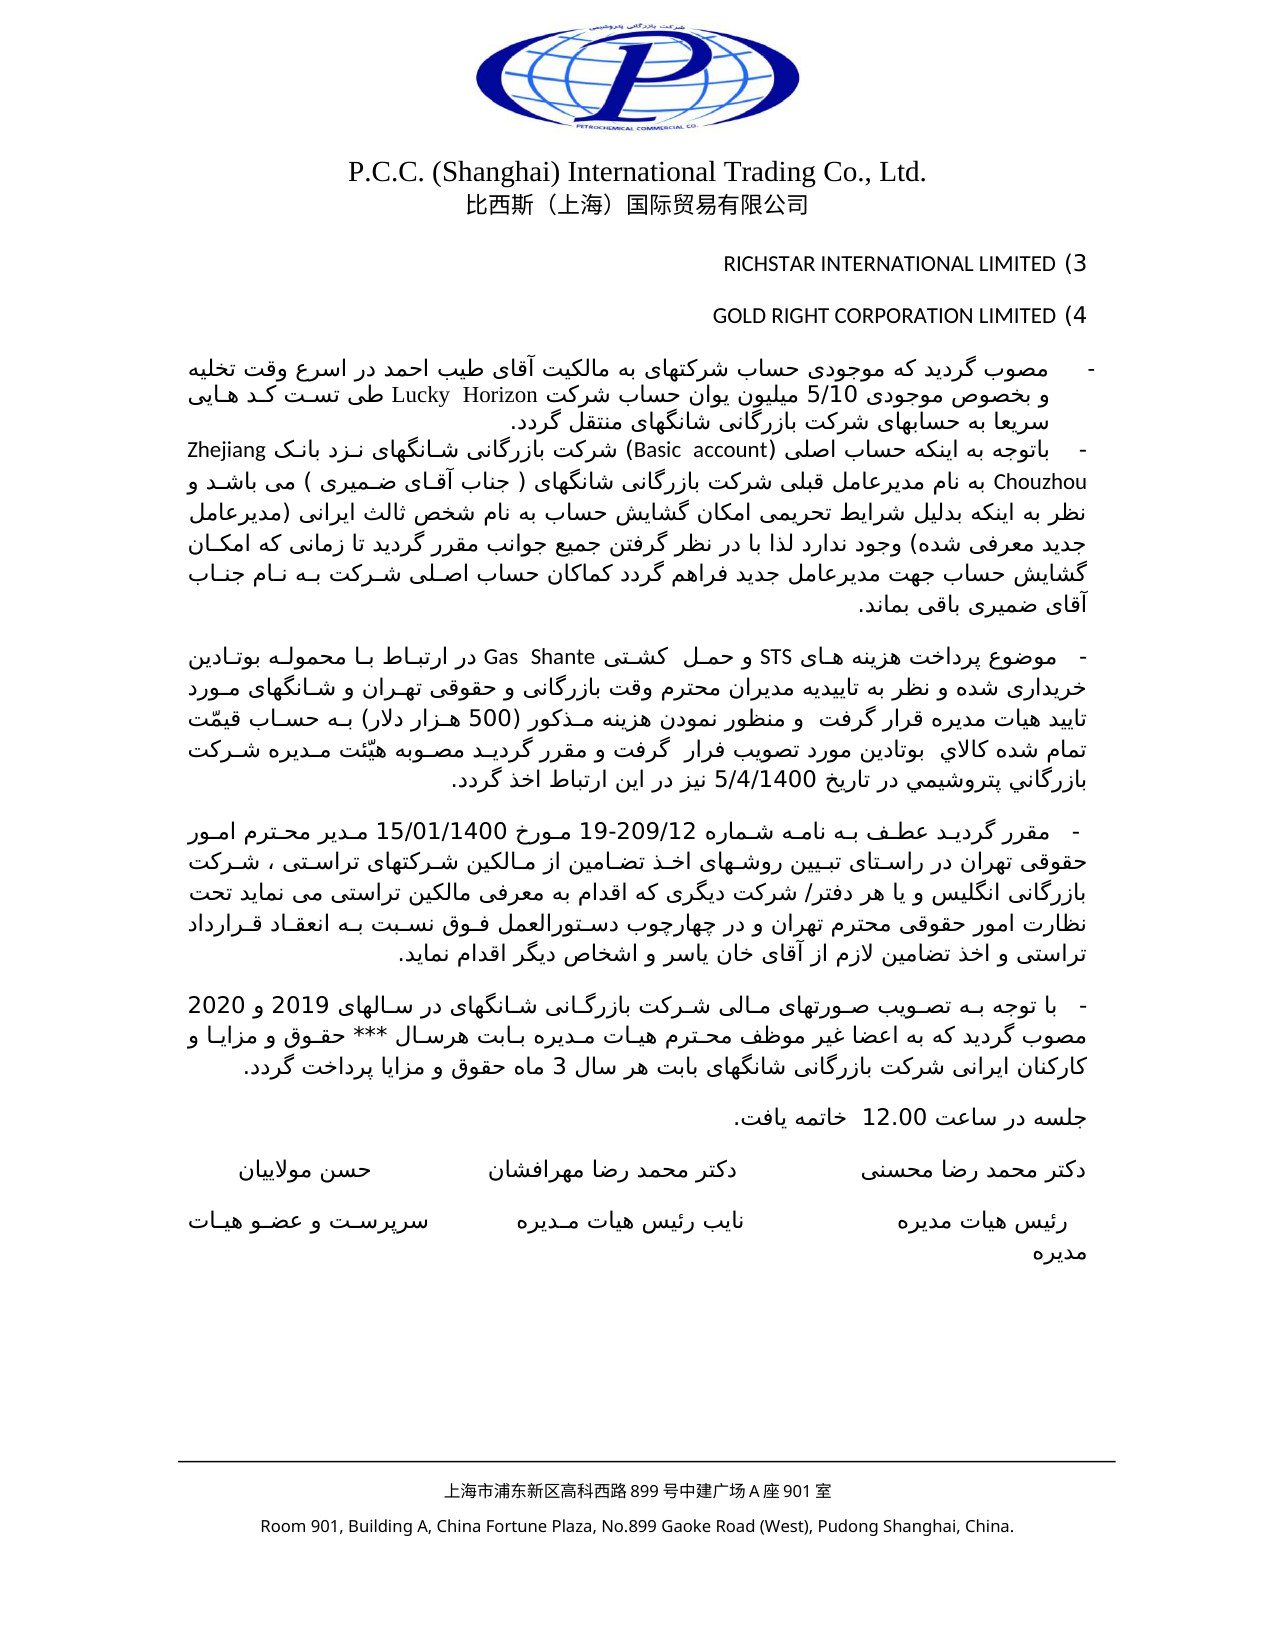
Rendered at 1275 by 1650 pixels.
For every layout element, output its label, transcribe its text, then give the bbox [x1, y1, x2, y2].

picture [473, 23, 802, 133]
text - باتوجه به اینکه حساب اصلی (Basic account) شرکت بازرگانی شانگهای نزد بانک Zhejiang Chouzhou به نام مدیرعامل قبلی شرکت بازرگانی شانگهای ( جناب آقای ضمیری ) می باشد و نظر به اینکه بدلیل شرایط تحریمی امکان گشایش حساب به نام شخص ثالث ایرانی (مدیرعامل جدید معرفی شده) وجود ندارد لذا با در نظر گرفتن جمیع جوانب مقرر گردید تا زمانی که امکان گشایش حساب جهت مدیرعامل جدید فراهم گردد کماکان حساب اصلی شرکت به نام جناب آقای ضمیری باقی بماند. [187, 435, 1087, 618]
text 4) GOLD RIGHT CORPORATION LIMITED [187, 302, 1087, 330]
text - موضوع پرداخت هزینه های STS و حمل کشتی Gas Shante در ارتباط با محموله بوتادین خریداری شده و نظر به تاییدیه مدیران محترم وقت بازرگانی و حقوقی تهران و شانگهای مورد تایید هیات مدیره قرار گرفت و منظور نمودن هزینه مذکور (500 هزار دلار) به حساب قيمّت تمام شده كالاي بوتادين مورد تصويب فرار گرفت و مقرر گرديد مصوبه هيّئت مديره شركت بازرگاني پتروشيمي در تاريخ 5/4/1400 نيز در اين ارتباط اخذ گردد. [187, 642, 1087, 793]
list مصوب گردید که موجودی حساب شرکتهای به مالکیت آقای طیب احمد در اسرع وقت تخلیه و بخصوص موجودی 5/10 میلیون یوان حساب شرکت Lucky Horizon طی تست کد هایی سریعا به حسابهای شرکت بازرگانی شانگهای منتقل گردد. [187, 355, 1087, 435]
text جلسه در ساعت 12.00 خاتمه یافت. [187, 1104, 1087, 1131]
text - با توجه به تصویب صورتهای مالی شرکت بازرگانی شانگهای در سالهای 2019 و 2020 مصوب گردید که به اعضا غیر موظف محترم هیات مدیره بابت هرسال *** حقوق و مزایا و کارکنان ایرانی شرکت بازرگانی شانگهای بابت هر سال 3 ماه حقوق و مزایا پرداخت گردد. [187, 992, 1087, 1080]
text رئیس هیات مدیره نایب رئیس هیات مدیره سرپرست و عضو هیات مدیره [187, 1207, 1087, 1265]
text 3) RICHSTAR INTERNATIONAL LIMITED [187, 249, 1087, 277]
text دکتر محمد رضا محسنی دکتر محمد رضا مهرافشان حسن مولاییان [187, 1156, 1087, 1183]
text - مقرر گردید عطف به نامه شماره 209/12-19 مورخ 15/01/1400 مدیر محترم امور حقوقی تهران در راستای تبیین روشهای اخذ تضامین از مالکین شرکتهای تراستی ، شرکت بازرگانی انگلیس و یا هر دفتر/ شرکت دیگری که اقدام به معرفی مالکین تراستی می نماید تحت نظارت امور حقوقی محترم تهران و در چهارچوب دستورالعمل فوق نسبت به انعقاد قرارداد تراستی و اخذ تضامین لازم از آقای خان یاسر و اشخاص دیگر اقدام نماید. [187, 818, 1087, 967]
